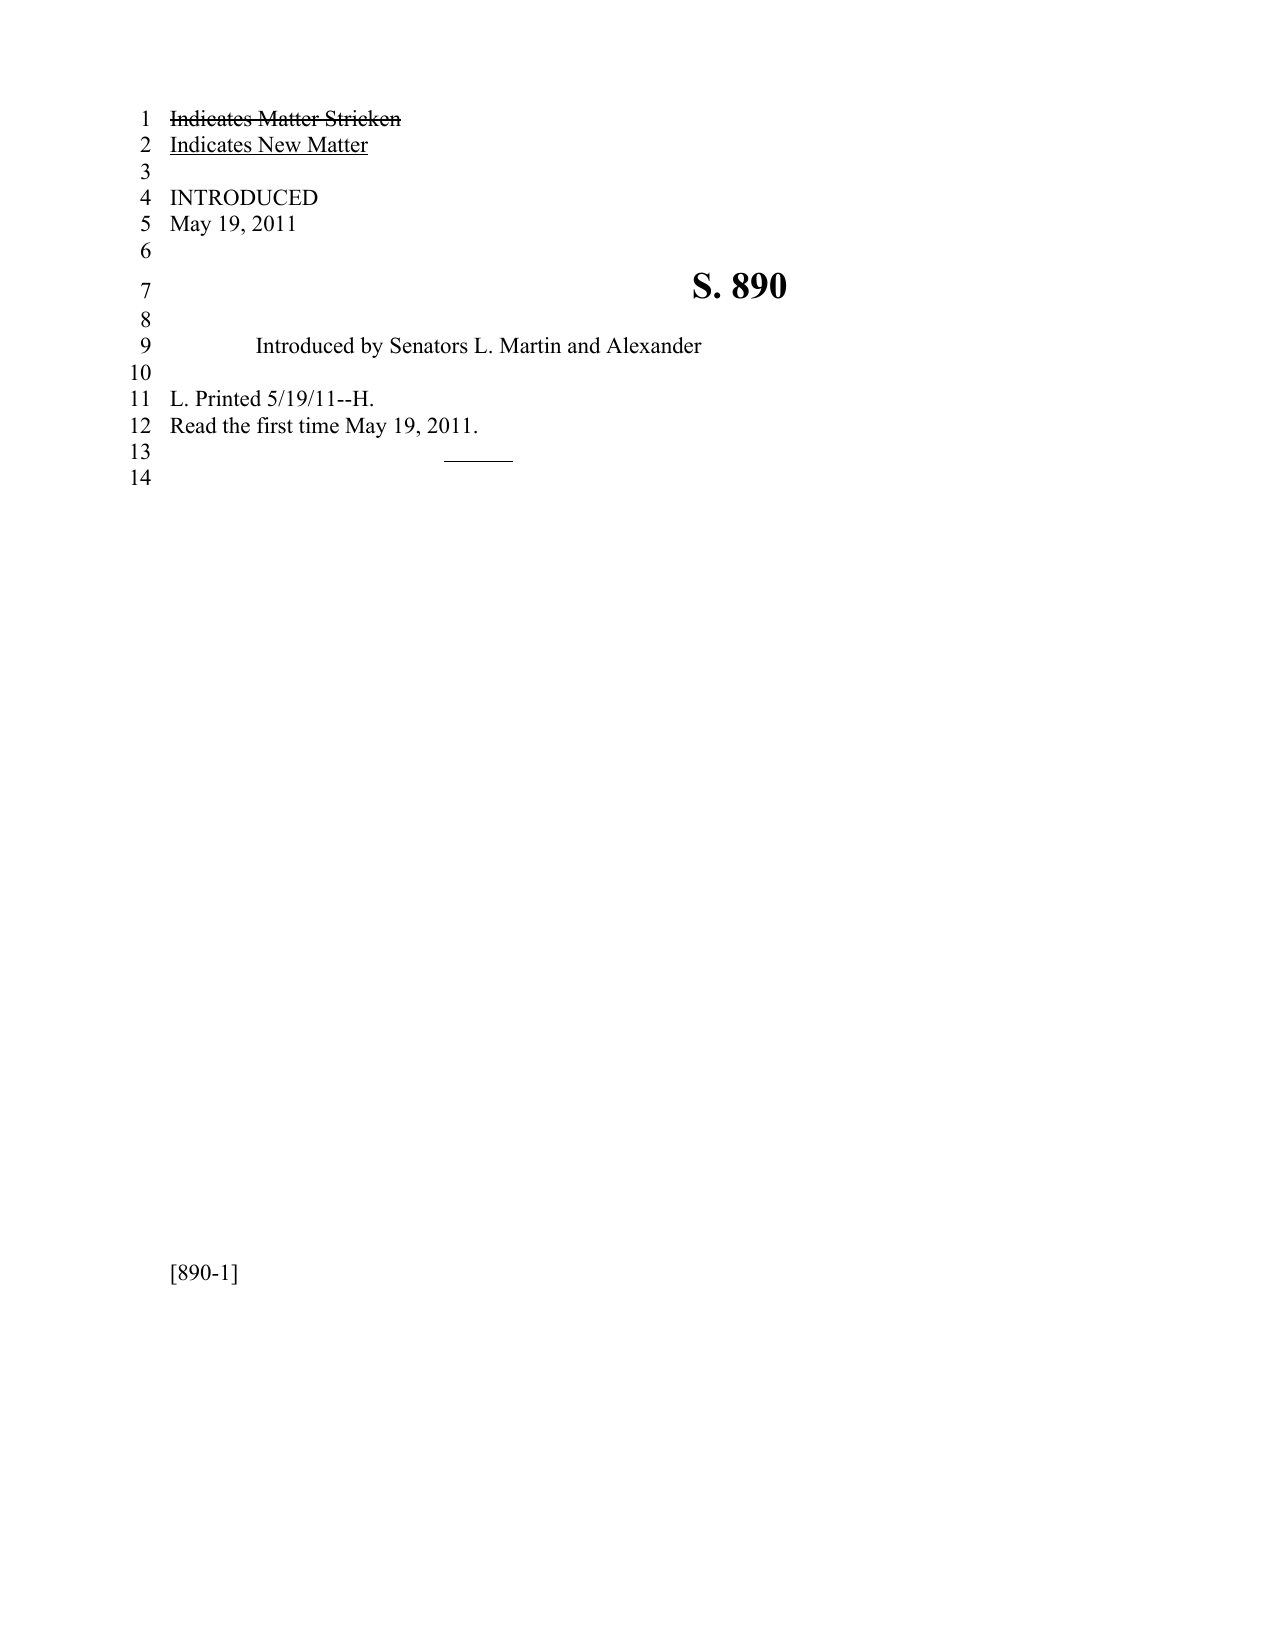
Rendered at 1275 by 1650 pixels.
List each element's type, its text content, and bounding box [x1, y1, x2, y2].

text L. Printed 5/19/11--H. [169, 385, 787, 412]
text Indicates Matter Stricken [169, 105, 787, 131]
text Indicates New Matter [169, 131, 787, 158]
text S. 890 [169, 263, 787, 306]
text Introduced by Senators L. Martin and Alexander [169, 333, 787, 359]
text INTRODUCED [169, 184, 787, 210]
text Read the first time May 19, 2011. [169, 412, 787, 438]
text May 19, 2011 [169, 210, 787, 237]
